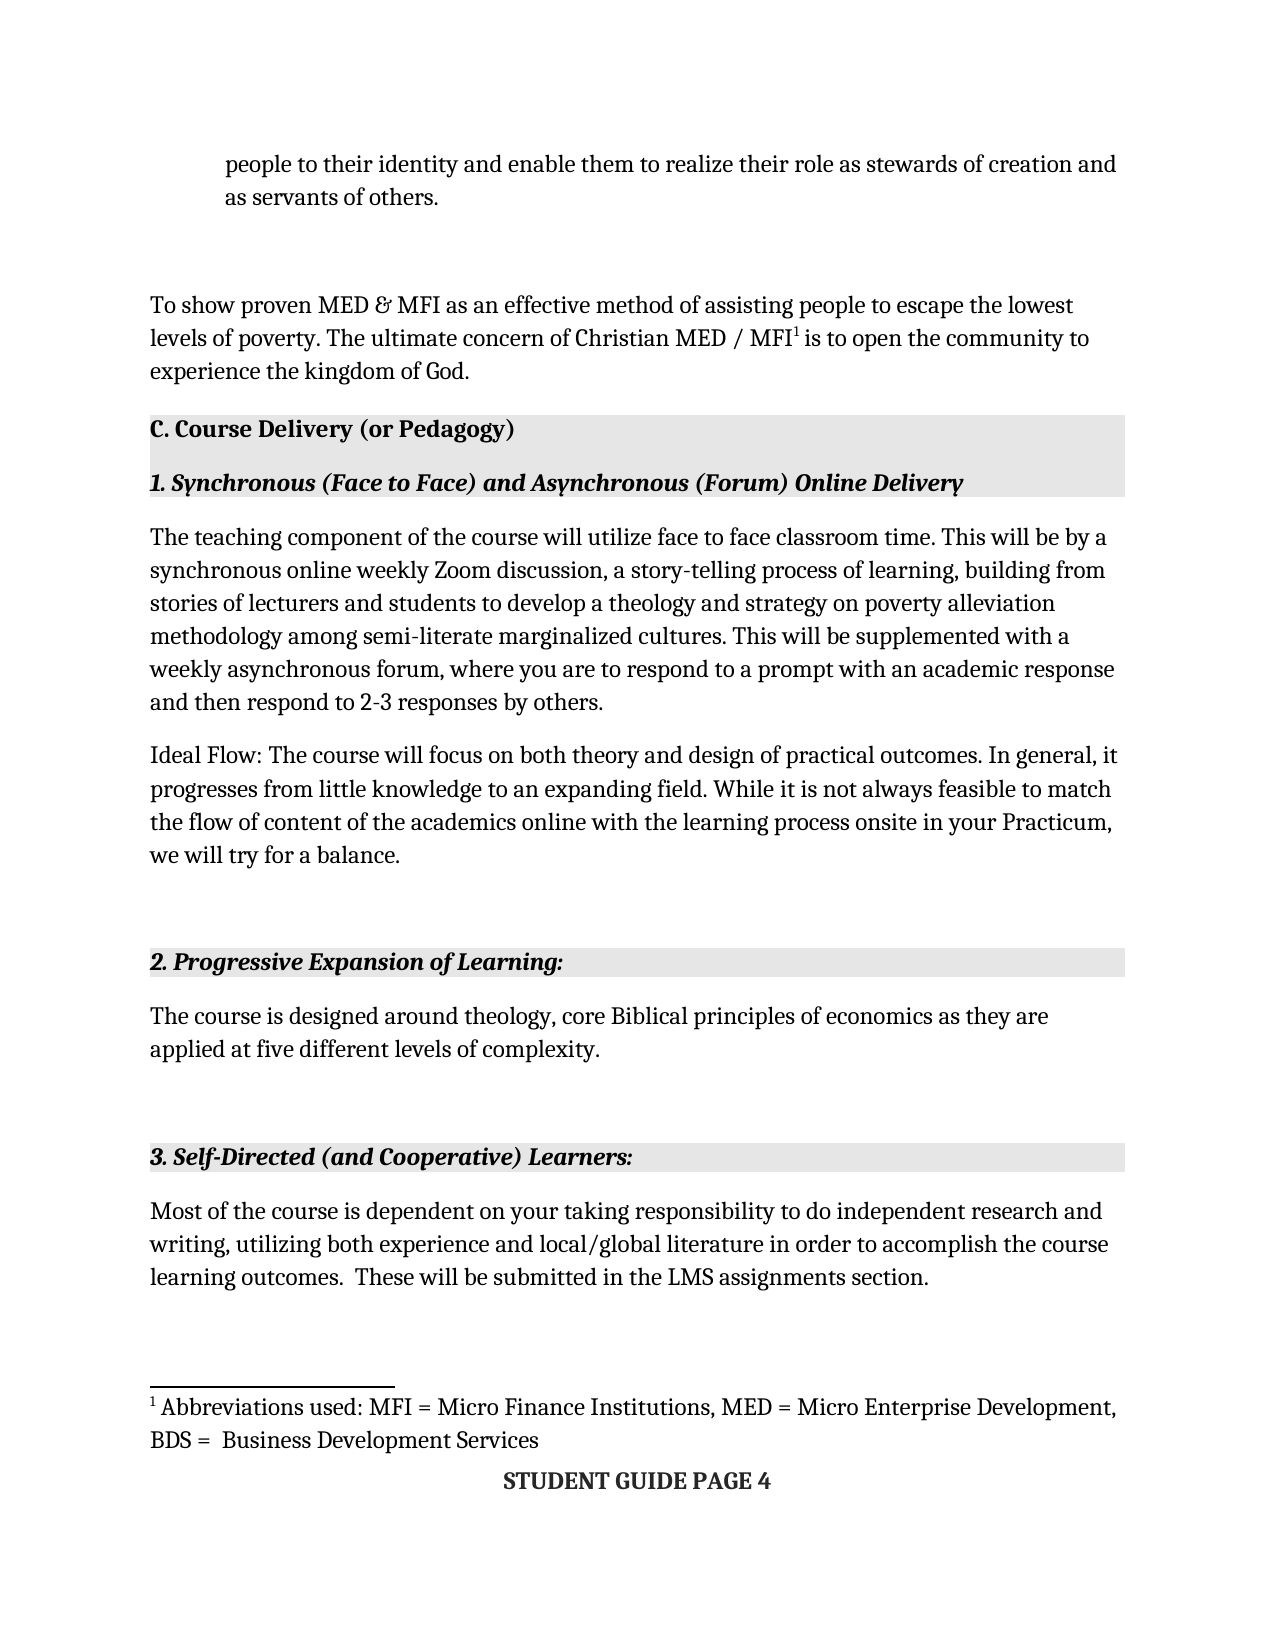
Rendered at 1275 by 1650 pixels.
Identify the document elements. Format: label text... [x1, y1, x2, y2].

text To show proven MED & MFI as an effective method of assisting people to escape the lowest levels of poverty. The ultimate concern of Christian MED / MFI is to open the community to experience the kingdom of God. [150, 291, 1125, 386]
subtitle 2. Progressive Expansion of Learning: [150, 948, 1125, 977]
subtitle 1. Synchronous (Face to Face) and Asynchronous (Forum) Online Delivery [150, 469, 1125, 497]
text The course is designed around theology, core Biblical principles of economics as they are applied at five different levels of complexity. [150, 1002, 1125, 1064]
text Most of the course is dependent on your taking responsibility to do independent research and writing, utilizing both experience and local/global literature in order to accomplish the course learning outcomes. These will be submitted in the LMS assignments section. [150, 1197, 1125, 1291]
text Ideal Flow: The course will focus on both theory and design of practical outcomes. In general, it progresses from little knowledge to an expanding field. While it is not always feasible to match the flow of content of the academics online with the learning process onsite in your Practicum, we will try for a balance. [150, 741, 1125, 869]
text The teaching component of the course will utilize face to face classroom time. This will be by a synchronous online weekly Zoom discussion, a story-telling process of learning, building from stories of lecturers and students to develop a theology and strategy on poverty alleviation methodology among semi-literate marginalized cultures. This will be supplemented with a weekly asynchronous forum, where you are to respond to a prompt with an academic response and then respond to 2-3 responses by others. [150, 522, 1125, 716]
subtitle C. Course Delivery (or Pedagogy) [150, 415, 1125, 443]
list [187, 150, 1125, 212]
subtitle 3. Self-Directed (and Cooperative) Learners: [150, 1143, 1125, 1172]
